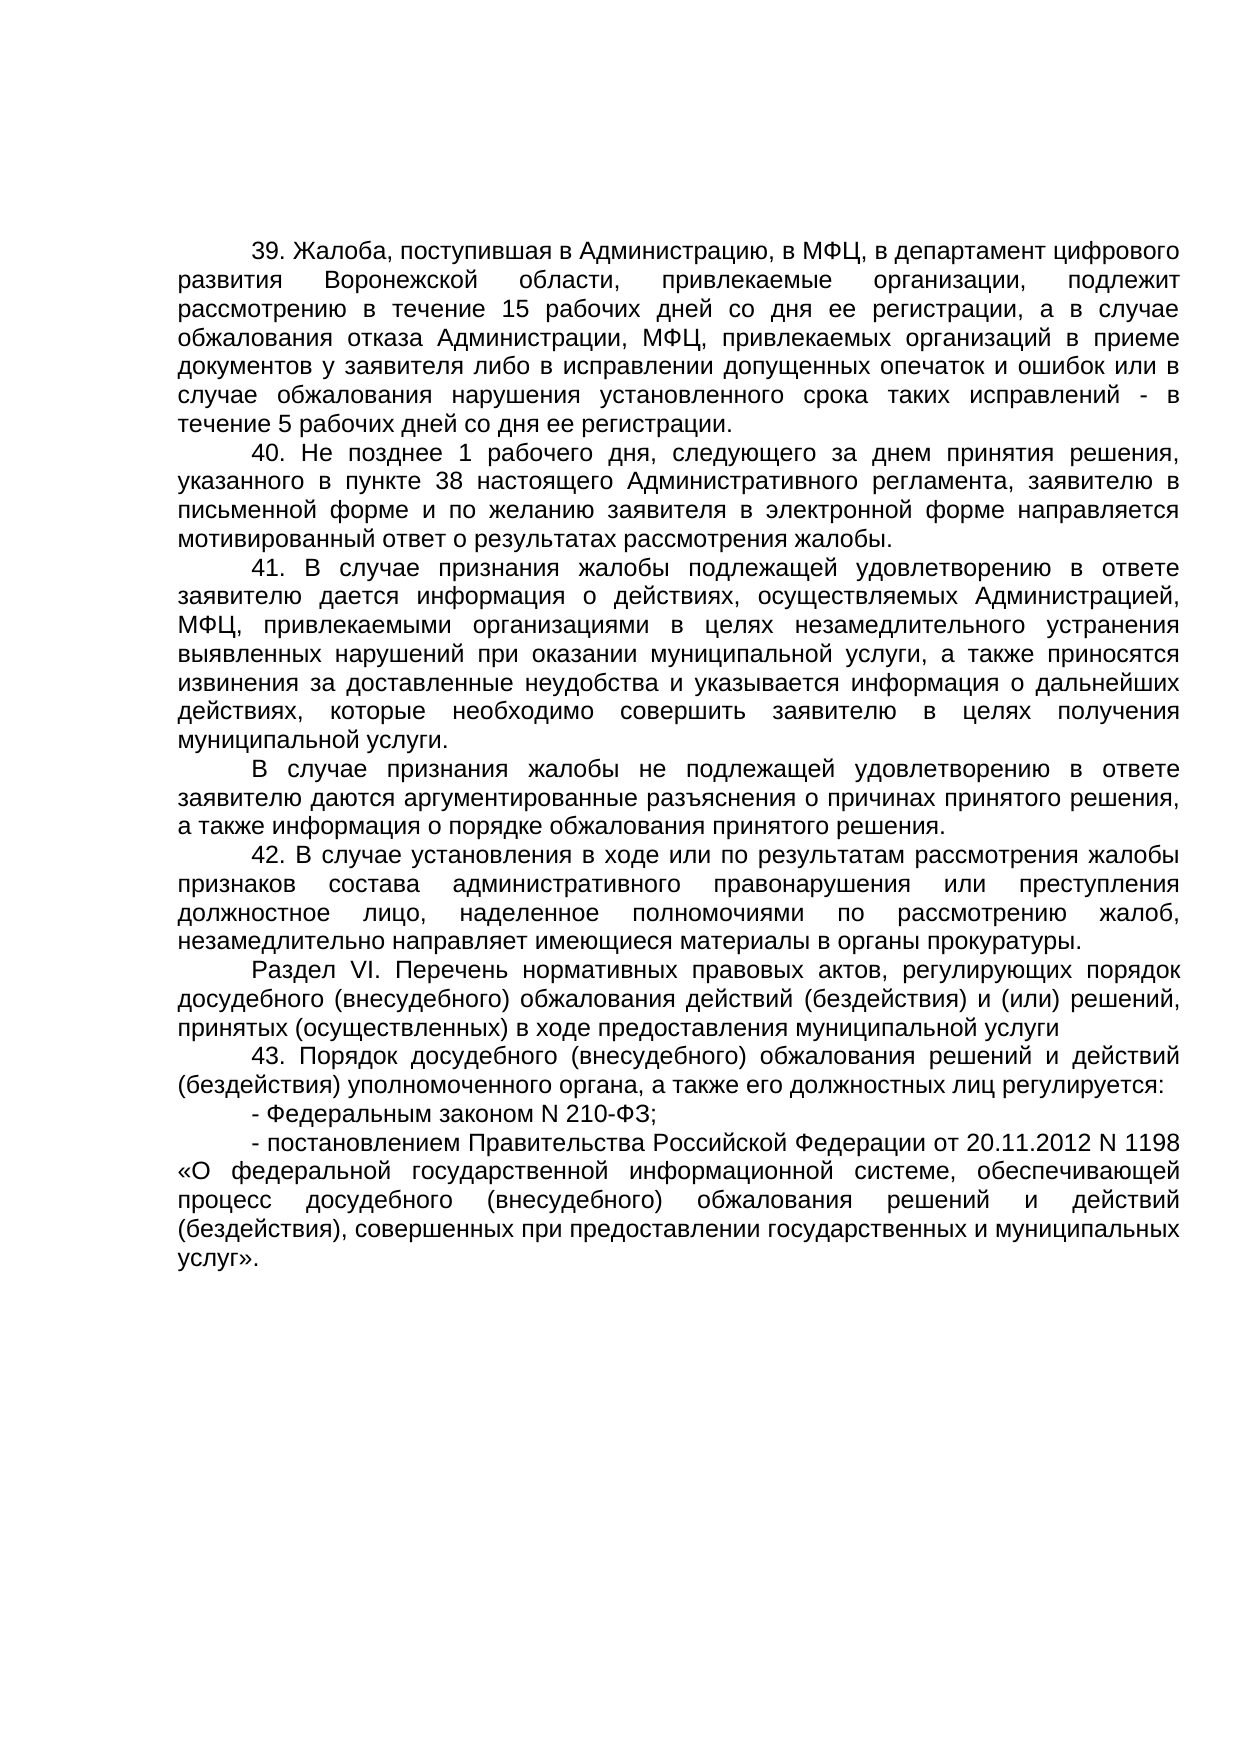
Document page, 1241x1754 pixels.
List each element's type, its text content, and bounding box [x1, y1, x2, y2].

text 43. Порядок досудебного (внесудебного) обжалования решений и действий (бездействия) уполномоченного органа, а также его должностных лиц регулируется: [177, 1041, 1181, 1099]
text 41. В случае признания жалобы подлежащей удовлетворению в ответе заявителю дается информация о действиях, осуществляемых Администрацией, МФЦ, привлекаемыми организациями в целях незамедлительного устранения выявленных нарушений при оказании муниципальной услуги, а также приносятся извинения за доставленные неудобства и указывается информация о дальнейших действиях, которые необходимо совершить заявителю в целях получения муниципальной услуги. [177, 552, 1181, 754]
text - Федеральным законом N 210-ФЗ; [177, 1099, 1181, 1127]
text Раздел VI. Перечень нормативных правовых актов, регулирующих порядок досудебного (внесудебного) обжалования действий (бездействия) и (или) решений, принятых (осуществленных) в ходе предоставления муниципальной услуги [177, 955, 1181, 1041]
text 42. В случае установления в ходе или по результатам рассмотрения жалобы признаков состава административного правонарушения или преступления должностное лицо, наделенное полномочиями по рассмотрению жалоб, незамедлительно направляет имеющиеся материалы в органы прокуратуры. [177, 840, 1181, 955]
text - постановлением Правительства Российской Федерации от 20.11.2012 N 1198 «О федеральной государственной информационной системе, обеспечивающей процесс досудебного (внесудебного) обжалования решений и действий (бездействия), совершенных при предоставлении государственных и муниципальных услуг». [177, 1127, 1181, 1271]
text 39. Жалоба, поступившая в Администрацию, в МФЦ, в департамент цифрового развития Воронежской области, привлекаемые организации, подлежит рассмотрению в течение 15 рабочих дней со дня ее регистрации, а в случае обжалования отказа Администрации, МФЦ, привлекаемых организаций в приеме документов у заявителя либо в исправлении допущенных опечаток и ошибок или в случае обжалования нарушения установленного срока таких исправлений - в течение 5 рабочих дней со дня ее регистрации. [177, 236, 1181, 437]
text 40. Не позднее 1 рабочего дня, следующего за днем принятия решения, указанного в пункте 38 настоящего Административного регламента, заявителю в письменной форме и по желанию заявителя в электронной форме направляется мотивированный ответ о результатах рассмотрения жалобы. [177, 437, 1181, 552]
text В случае признания жалобы не подлежащей удовлетворению в ответе заявителю даются аргументированные разъяснения о причинах принятого решения, а также информация о порядке обжалования принятого решения. [177, 754, 1181, 840]
